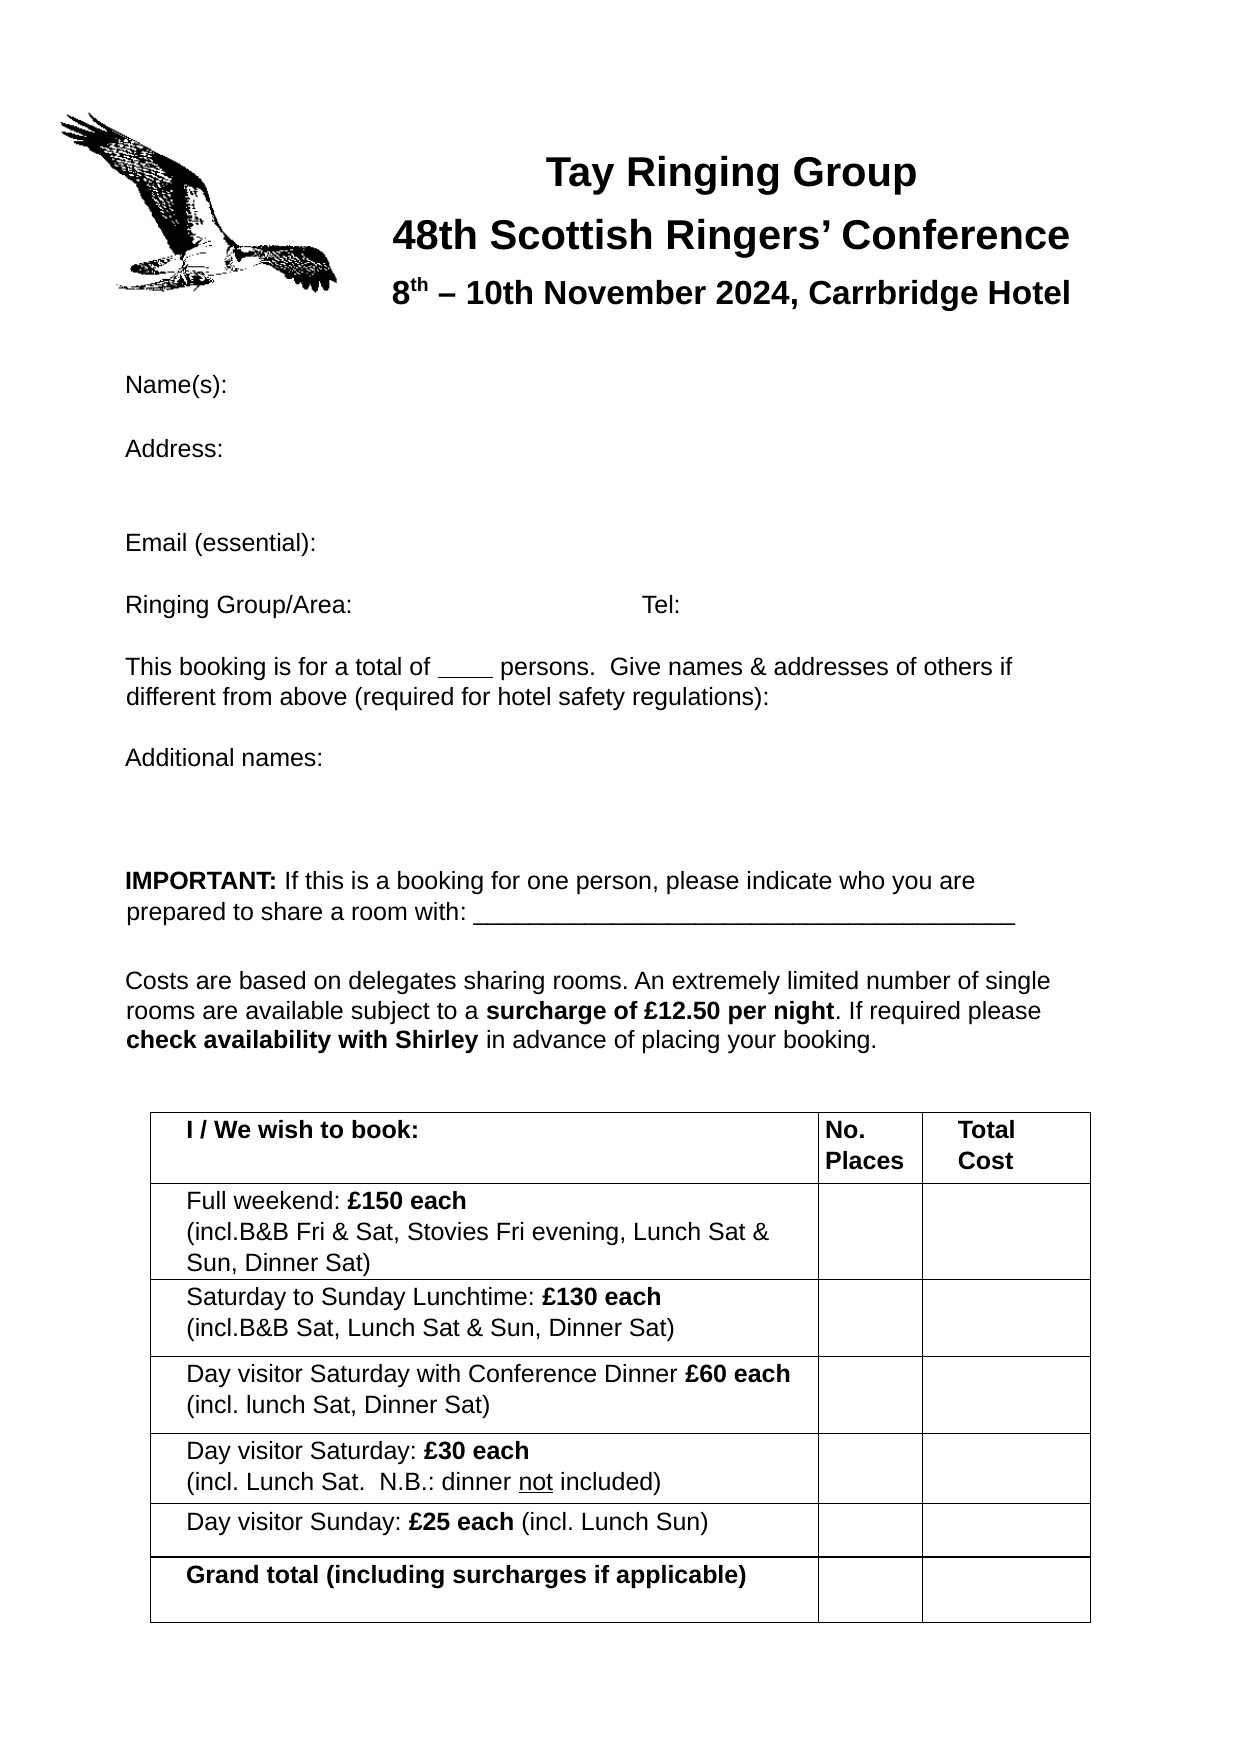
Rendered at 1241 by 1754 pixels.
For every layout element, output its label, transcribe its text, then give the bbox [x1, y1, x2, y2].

picture [47, 103, 347, 297]
table_cell Day visitor Sunday: £25 each (incl. Lunch Sun) [151, 1504, 818, 1556]
table_cell [819, 1434, 922, 1503]
text Tay Ringing Group [347, 147, 1098, 195]
table_cell [923, 1504, 1090, 1556]
text 8th – 10th November 2024, Carrbridge Hotel [125, 273, 1098, 312]
table_cell [819, 1184, 922, 1279]
table_cell [819, 1357, 922, 1432]
subtitle IMPORTANT: If this is a booking for one person, please indicate who you are prepared to share a room with: _______________________________________ [125, 866, 1062, 926]
table_cell Day visitor Saturday: £30 each (incl. Lunch Sat. N.B.: dinner not included) [151, 1434, 818, 1503]
text Email (essential): [125, 528, 1067, 557]
table_cell [923, 1280, 1090, 1356]
table_header I / We wish to book: [151, 1113, 818, 1183]
table_cell [819, 1280, 922, 1356]
text Address: [125, 434, 1098, 463]
table_cell [923, 1558, 1090, 1622]
table_cell [819, 1558, 922, 1622]
text Ringing Group/Area: Tel: [125, 590, 1067, 619]
text Costs are based on delegates sharing rooms. An extremely limited number of single rooms are available subject to a surcharge of £12.50 per night. If required please check availability with Shirley in advance of placing your booking. [125, 966, 1098, 1054]
table_cell [923, 1357, 1090, 1432]
table_cell [923, 1184, 1090, 1279]
table_cell Day visitor Saturday with Conference Dinner £60 each (incl. lunch Sat, Dinner Sat) [151, 1357, 818, 1432]
text This booking is for a total of persons. Give names & addresses of others if different from above (required for hotel safety regulations): [125, 652, 1067, 710]
table_cell Grand total (including surcharges if applicable) [151, 1558, 818, 1622]
table_header Total Cost [923, 1113, 1090, 1183]
table_header No. Places [819, 1113, 922, 1183]
text 48th Scottish Ringers’ Conference [347, 210, 1098, 258]
table_cell [819, 1504, 922, 1556]
text Name(s): [125, 370, 1098, 398]
table_cell [923, 1434, 1090, 1503]
table_cell Saturday to Sunday Lunchtime: £130 each (incl.B&B Sat, Lunch Sat & Sun, Dinner Sat) [151, 1280, 818, 1356]
text Additional names: [125, 743, 1098, 771]
table_cell Full weekend: £150 each (incl.B&B Fri & Sat, Stovies Fri evening, Lunch Sat & Sun, Dinner Sat) [151, 1184, 818, 1279]
